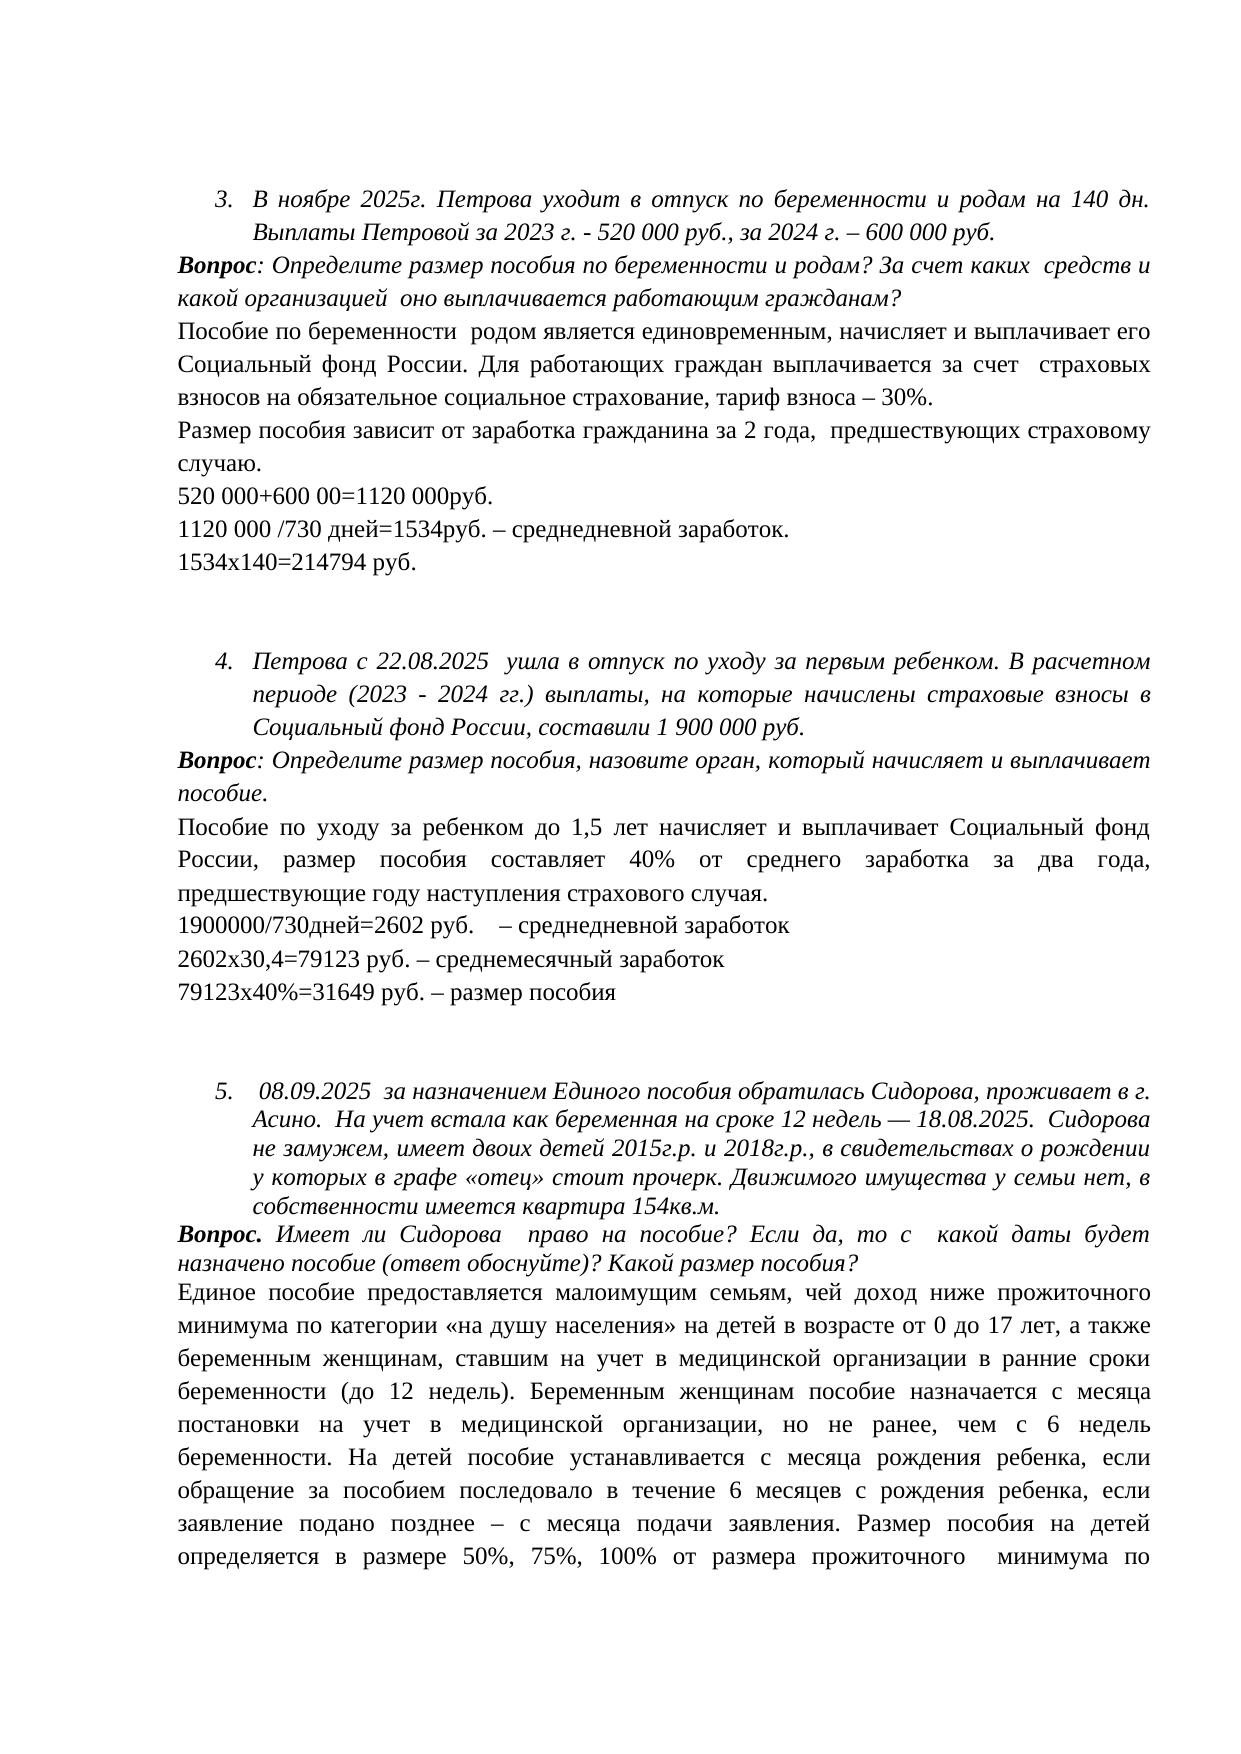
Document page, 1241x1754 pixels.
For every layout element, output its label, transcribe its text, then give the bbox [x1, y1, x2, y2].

list 08.09.2025 за назначением Единого пособия обратилась Сидорова, проживает в г. Асино. На учет встала как беременная на сроке 12 недель — 18.08.2025. Сидорова не замужем, имеет двоих детей 2015г.р. и 2018г.р., в свидетельствах о рождении у которых в графе «отец» стоит прочерк. Движимого имущества у семьи нет, в собственности имеется квартира 154кв.м. [215, 1076, 1152, 1219]
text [177, 1277, 1152, 1570]
text Пособие по уходу за ребенком до 1,5 лет начисляет и выплачивает Социальный фонд России, размер пособия составляет 40% от среднего заработка за два года, предшествующие году наступления страхового случая. [177, 812, 1152, 906]
text 79123х40%=31649 руб. – размер пособия [177, 977, 1152, 1005]
list Петрова с 22.08.2025 ушла в отпуск по уходу за первым ребенком. В расчетном периоде (2023 - 2024 гг.) выплаты, на которые начислены страховые взносы в Социальный фонд России, составили 1 900 000 руб. [215, 646, 1152, 741]
text 1120 000 /730 дней=1534руб. – среднедневной заработок. [177, 514, 1152, 543]
text Вопрос: Определите размер пособия, назовите орган, который начисляет и выплачивает пособие. [177, 746, 1152, 807]
list В ноябре 2025г. Петрова уходит в отпуск по беременности и родам на 140 дн. Выплаты Петровой за 2023 г. - 520 000 руб., за 2024 г. – 600 000 руб. [215, 184, 1152, 246]
text Размер пособия зависит от заработка гражданина за 2 года, предшествующих страховому случаю. [177, 415, 1152, 477]
text Пособие по беременности родом является единовременным, начисляет и выплачивает его Социальный фонд России. Для работающих граждан выплачивается за счет страховых взносов на обязательное социальное страхование, тариф взноса – 30%. [177, 316, 1152, 411]
text 1900000/730дней=2602 руб. – среднедневной заработок [177, 911, 1152, 939]
text Вопрос. Имеет ли Сидорова право на пособие? Если да, то с какой даты будет назначено пособие (ответ обоснуйте)? Какой размер пособия? [177, 1219, 1152, 1277]
text 2602х30,4=79123 руб. – среднемесячный заработок [177, 944, 1152, 972]
text 1534х140=214794 руб. [177, 547, 1152, 576]
text Вопрос: Определите размер пособия по беременности и родам? За счет каких средств и какой организацией оно выплачивается работающим гражданам? [177, 250, 1152, 312]
text 520 000+600 00=1120 000руб. [177, 481, 1152, 510]
